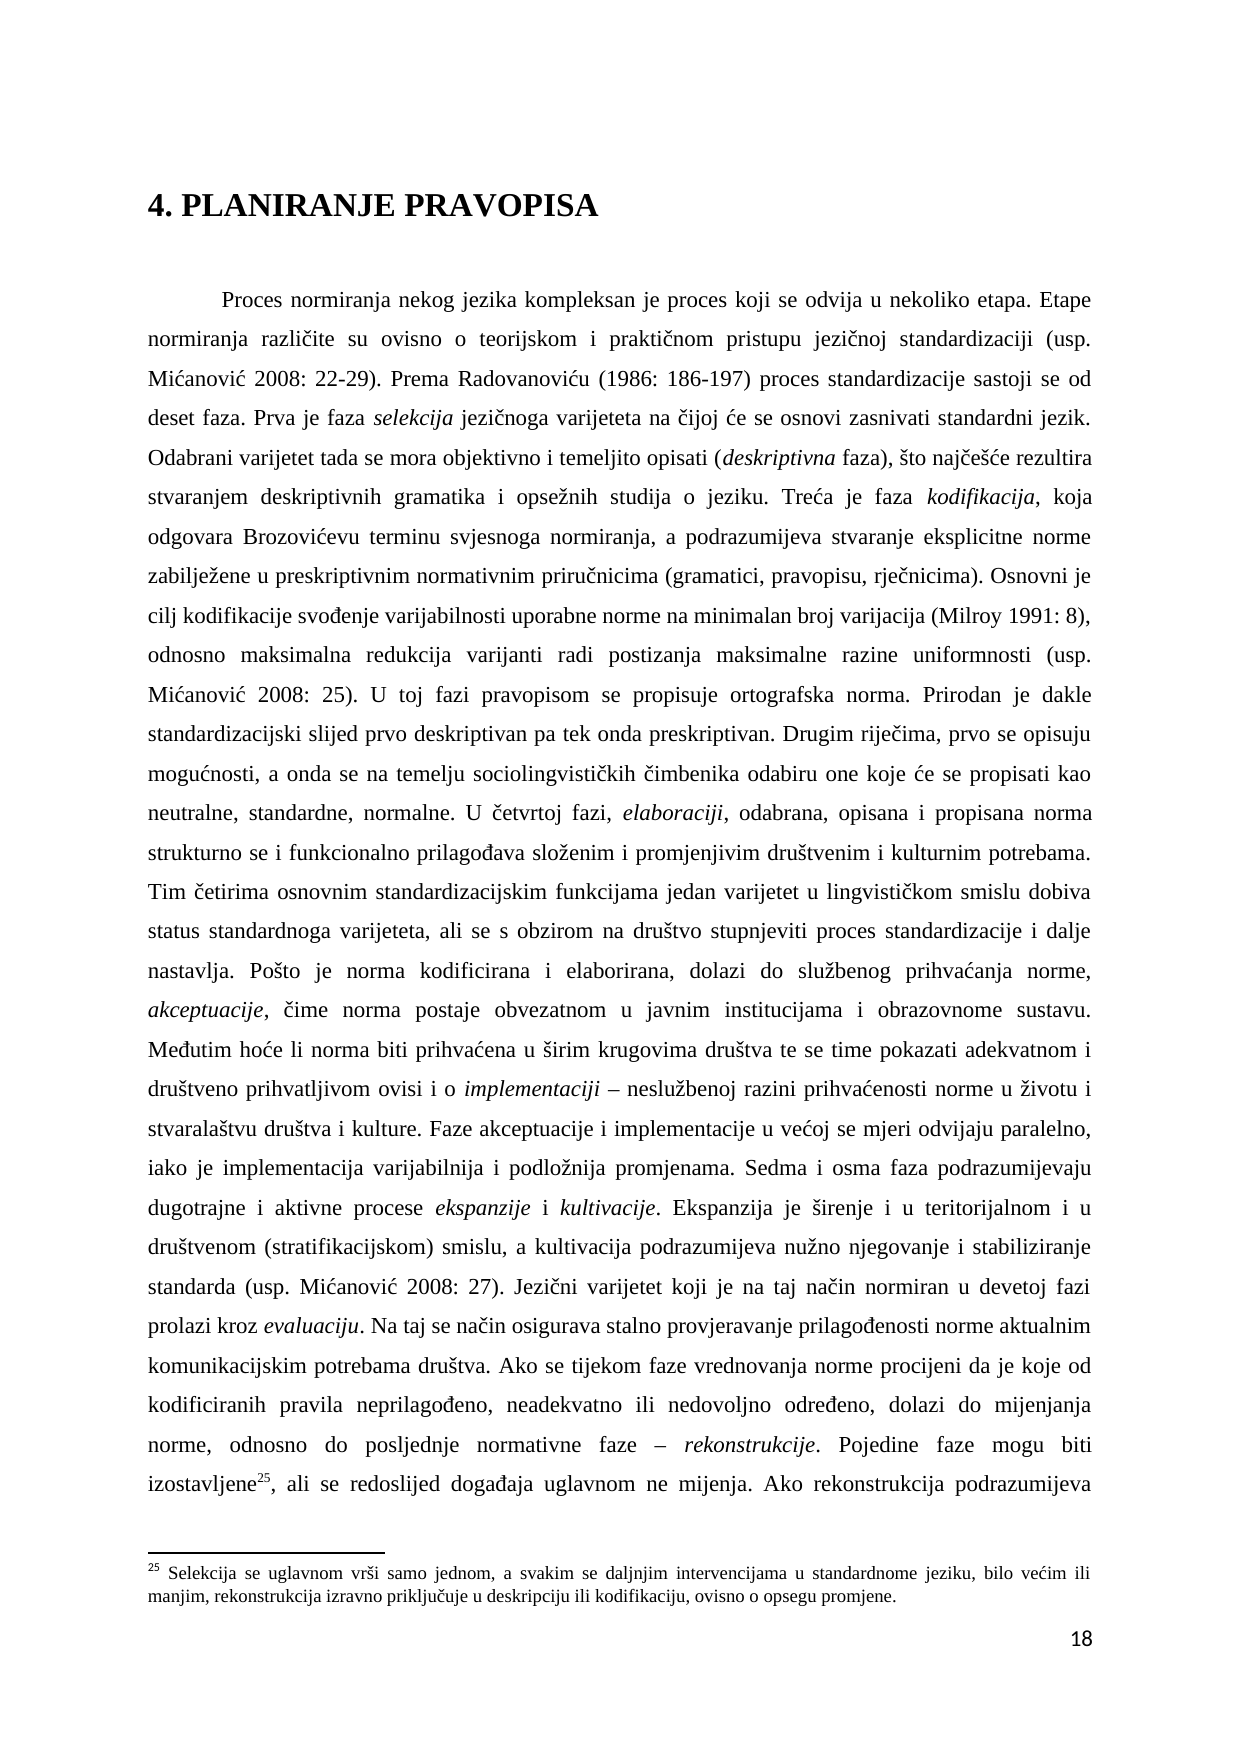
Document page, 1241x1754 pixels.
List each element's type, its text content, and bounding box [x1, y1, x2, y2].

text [148, 286, 1093, 1497]
subtitle 4. PLANIRANJE PRAVOPISA [148, 185, 1093, 223]
